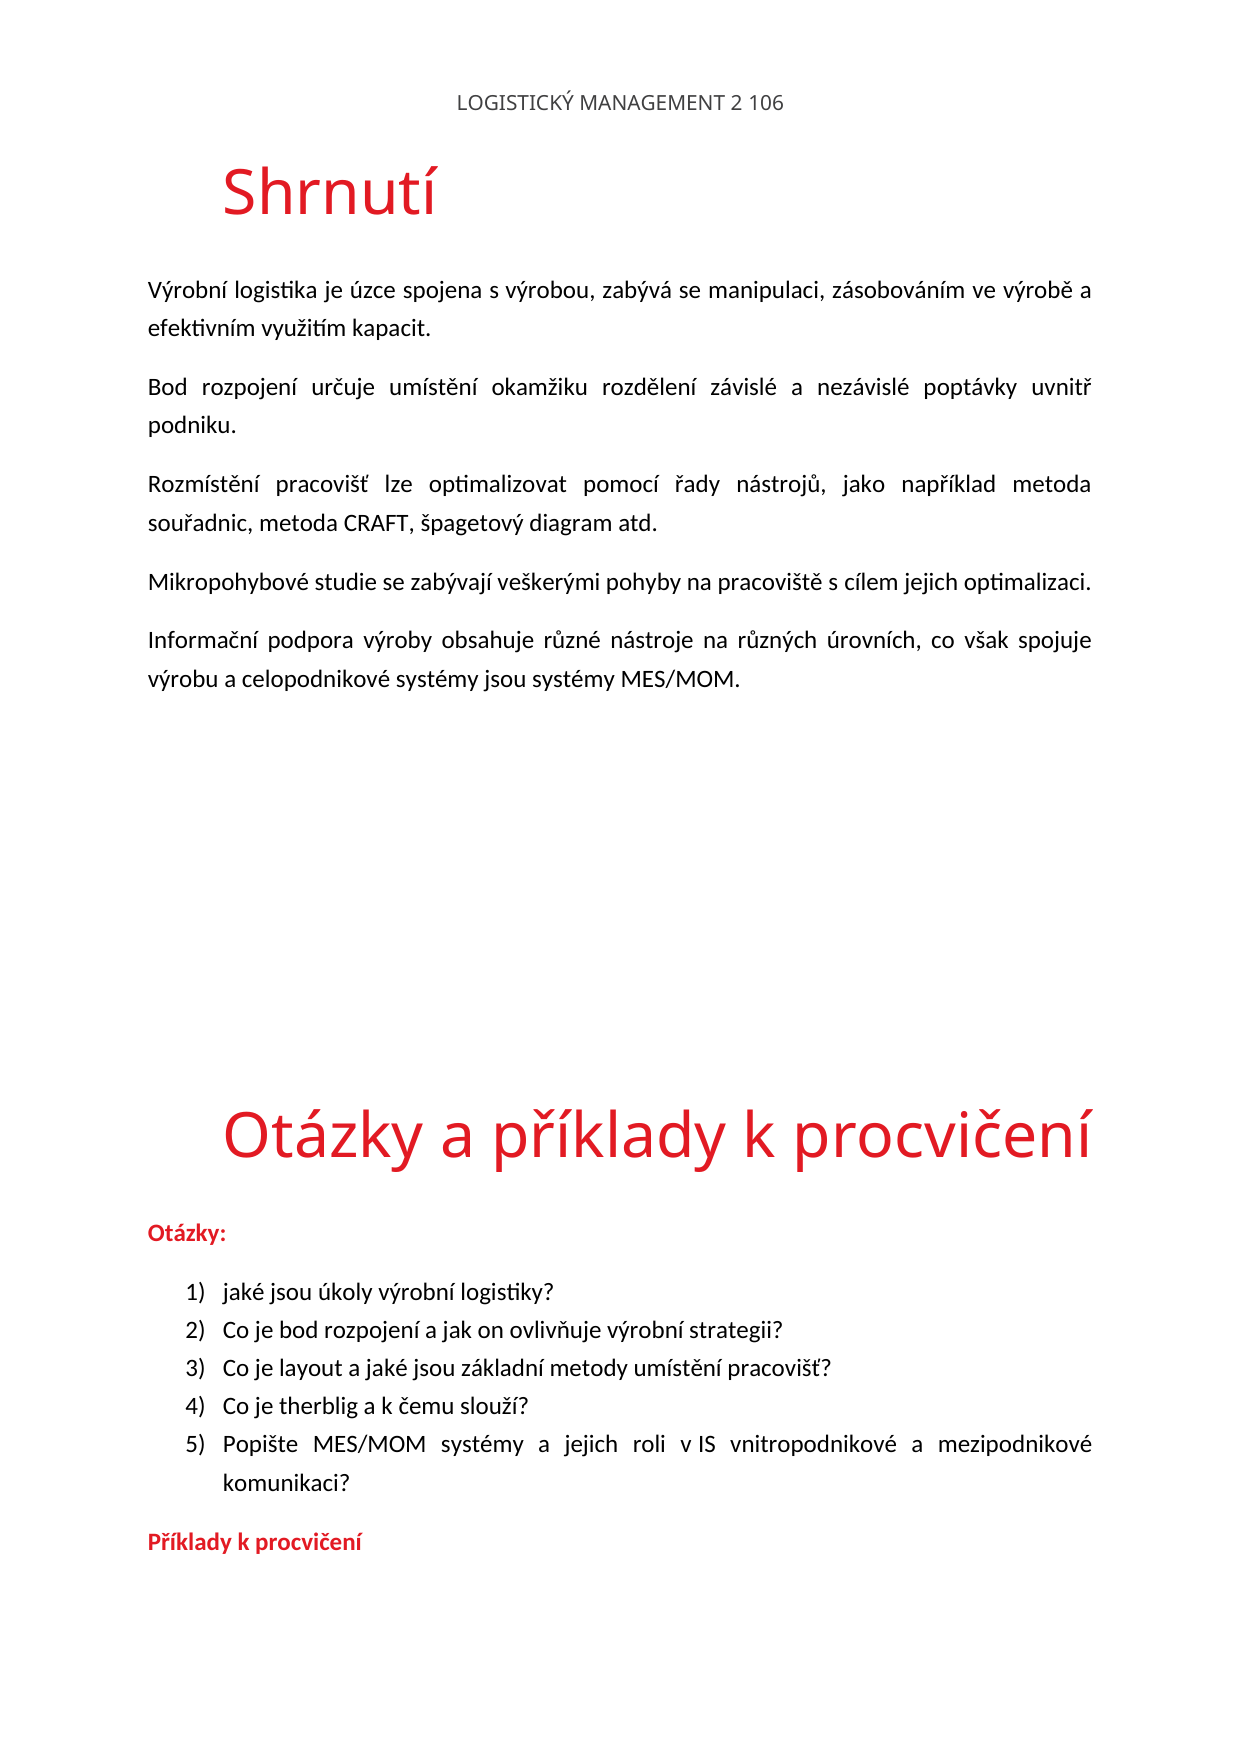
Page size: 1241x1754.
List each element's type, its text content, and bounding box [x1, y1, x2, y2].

text Otázky: [148, 1217, 1093, 1248]
subtitle Otázky a příklady k procvičení [223, 1090, 1093, 1176]
text Výrobní logistika je úzce spojena s výrobou, zabývá se manipulaci, zásobováním ve výrobě a efektivním využitím kapacit. [148, 274, 1093, 343]
text Rozmístění pracovišť lze optimalizovat pomocí řady nástrojů, jako například metoda souřadnic, metoda CRAFT, špagetový diagram atd. [148, 468, 1093, 537]
list jaké jsou úkoly výrobní logistiky? [185, 1276, 1093, 1307]
list Co je layout a jaké jsou základní metody umístění pracovišť? [185, 1352, 1093, 1383]
text Mikropohybové studie se zabývají veškerými pohyby na pracoviště s cílem jejich optimalizaci. [148, 566, 1093, 596]
text Informační podpora výroby obsahuje různé nástroje na různých úrovních, co však spojuje výrobu a celopodnikové systémy jsou systémy MES/MOM. [148, 624, 1093, 693]
list Co je therblig a k čemu slouží? [185, 1391, 1093, 1421]
subtitle Shrnutí [223, 148, 1093, 233]
text Příklady k procvičení [148, 1526, 1093, 1556]
text Bod rozpojení určuje umístění okamžiku rozdělení závislé a nezávislé poptávky uvnitř podniku. [148, 371, 1093, 440]
list Popište MES/MOM systémy a jejich roli v IS vnitropodnikové a mezipodnikové komunikaci? [185, 1429, 1093, 1497]
list Co je bod rozpojení a jak on ovlivňuje výrobní strategii? [185, 1314, 1093, 1345]
